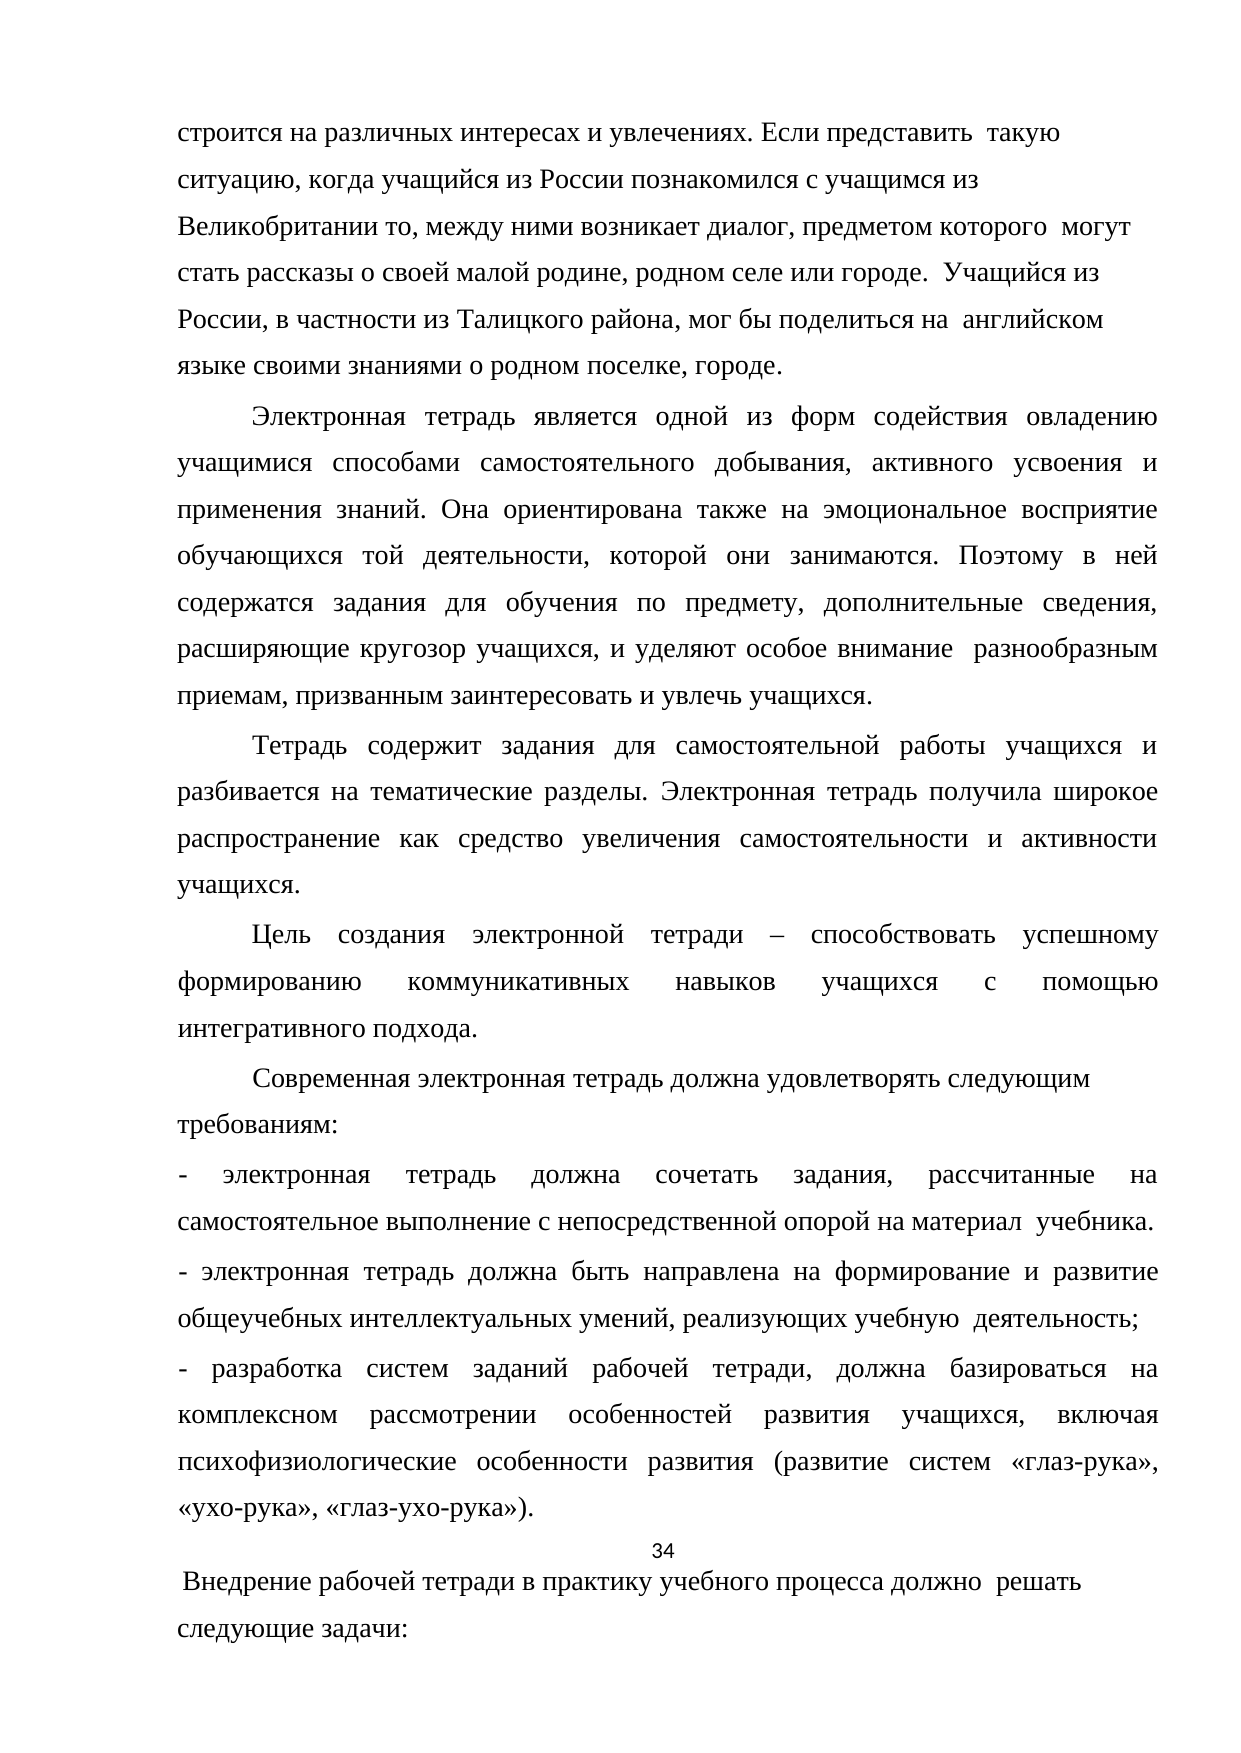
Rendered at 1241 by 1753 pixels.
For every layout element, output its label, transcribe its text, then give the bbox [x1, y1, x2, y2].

text 34 [140, 1536, 1186, 1564]
text - электронная тетрадь должна быть направлена на формирование и развитие общеучебных интеллектуальных умений, реализующих учебную деятельность; [177, 1254, 1160, 1333]
text - электронная тетрадь должна сочетать задания, рассчитанные на самостоятельное выполнение с непосредственной опорой на материал учебника. [177, 1158, 1159, 1237]
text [177, 116, 1159, 381]
text Тетрадь содержит задания для самостоятельной работы учащихся и разбивается на тематические разделы. Электронная тетрадь получила широкое распространение как средство увеличения самостоятельности и активности учащихся. [177, 728, 1158, 900]
text - разработка систем заданий рабочей тетради, должна базироваться на комплексном рассмотрении особенностей развития учащихся, включая психофизиологические особенности развития (развитие систем «глаз-рука», «ухо-рука», «глаз-ухо-рука»). [178, 1351, 1160, 1522]
text Внедрение рабочей тетради в практику учебного процесса должно решать следующие задачи: [177, 1564, 1159, 1643]
text Современная электронная тетрадь должна удовлетворять следующим требованиям: [177, 1061, 1159, 1140]
text Электронная тетрадь является одной из форм содействия овладению учащимися способами самостоятельного добывания, активного усвоения и применения знаний. Она ориентирована также на эмоциональное восприятие обучающихся той деятельности, которой они занимаются. Поэтому в ней содержатся задания для обучения по предмету, дополнительные сведения, расширяющие кругозор учащихся, и уделяют особое внимание разнообразным приемам, призванным заинтересовать и увлечь учащихся. [177, 399, 1159, 710]
text Цель создания электронной тетради – способствовать успешному формированию коммуникативных навыков учащихся с помощью интегративного подхода. [178, 918, 1160, 1043]
